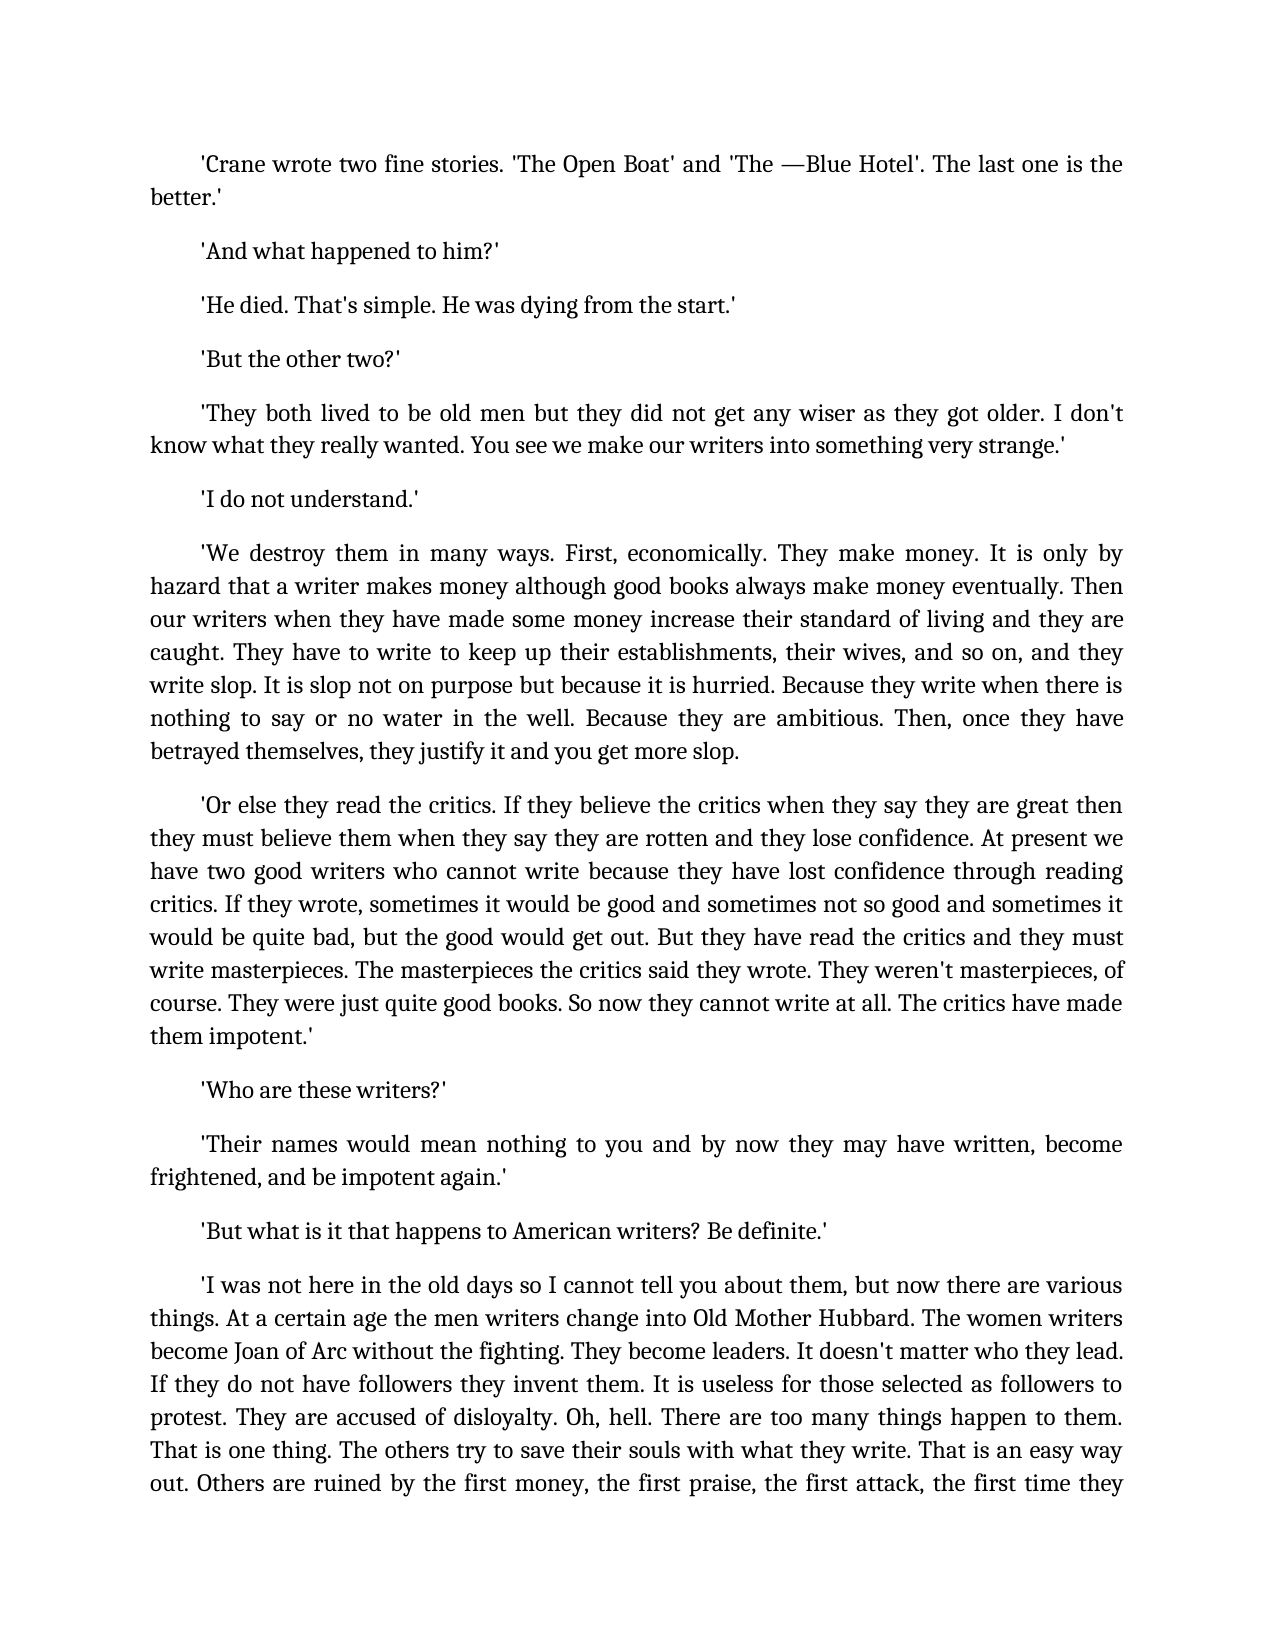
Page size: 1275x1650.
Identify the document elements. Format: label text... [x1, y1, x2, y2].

text 'I do not understand.' [150, 485, 1125, 514]
text 'We destroy them in many ways. First, economically. They make money. It is only by hazard that a writer makes money although good books always make money eventually. Then our writers when they have made some money increase their standard of living and they are caught. They have to write to keep up their establishments, their wives, and so on, and they write slop. It is slop not on purpose but because it is hurried. Because they write when there is nothing to say or no water in the well. Because they are ambitious. Then, once they have betrayed themselves, they justify it and you get more slop. [150, 539, 1125, 766]
text 'Or else they read the critics. If they believe the critics when they say they are great then they must believe them when they say they are rotten and they lose confidence. At present we have two good writers who cannot write because they have lost confidence through reading critics. If they wrote, sometimes it would be good and sometimes not so good and sometimes it would be quite bad, but the good would get out. But they have read the critics and they must write masterpieces. The masterpieces the critics said they wrote. They weren't masterpieces, of course. They were just quite good books. So now they cannot write at all. The critics have made them impotent.' [150, 791, 1125, 1051]
text 'But what is it that happens to American writers? Be definite.' [150, 1217, 1125, 1246]
text 'They both lived to be old men but they did not get any wiser as they got older. I don't know what they really wanted. You see we make our writers into something very strange.' [150, 398, 1125, 460]
text 'Who are these writers?' [150, 1076, 1125, 1105]
text 'He died. That's simple. He was dying from the start.' [150, 291, 1125, 319]
text 'But the other two?' [150, 344, 1125, 373]
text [150, 1271, 1125, 1498]
text 'Their names would mean nothing to you and by now they may have written, become frightened, and be impotent again.' [150, 1130, 1125, 1192]
text 'And what happened to him?' [150, 237, 1125, 266]
text 'Crane wrote two fine stories. 'The Open Boat' and 'The —Blue Hotel'. The last one is the better.' [150, 150, 1125, 212]
